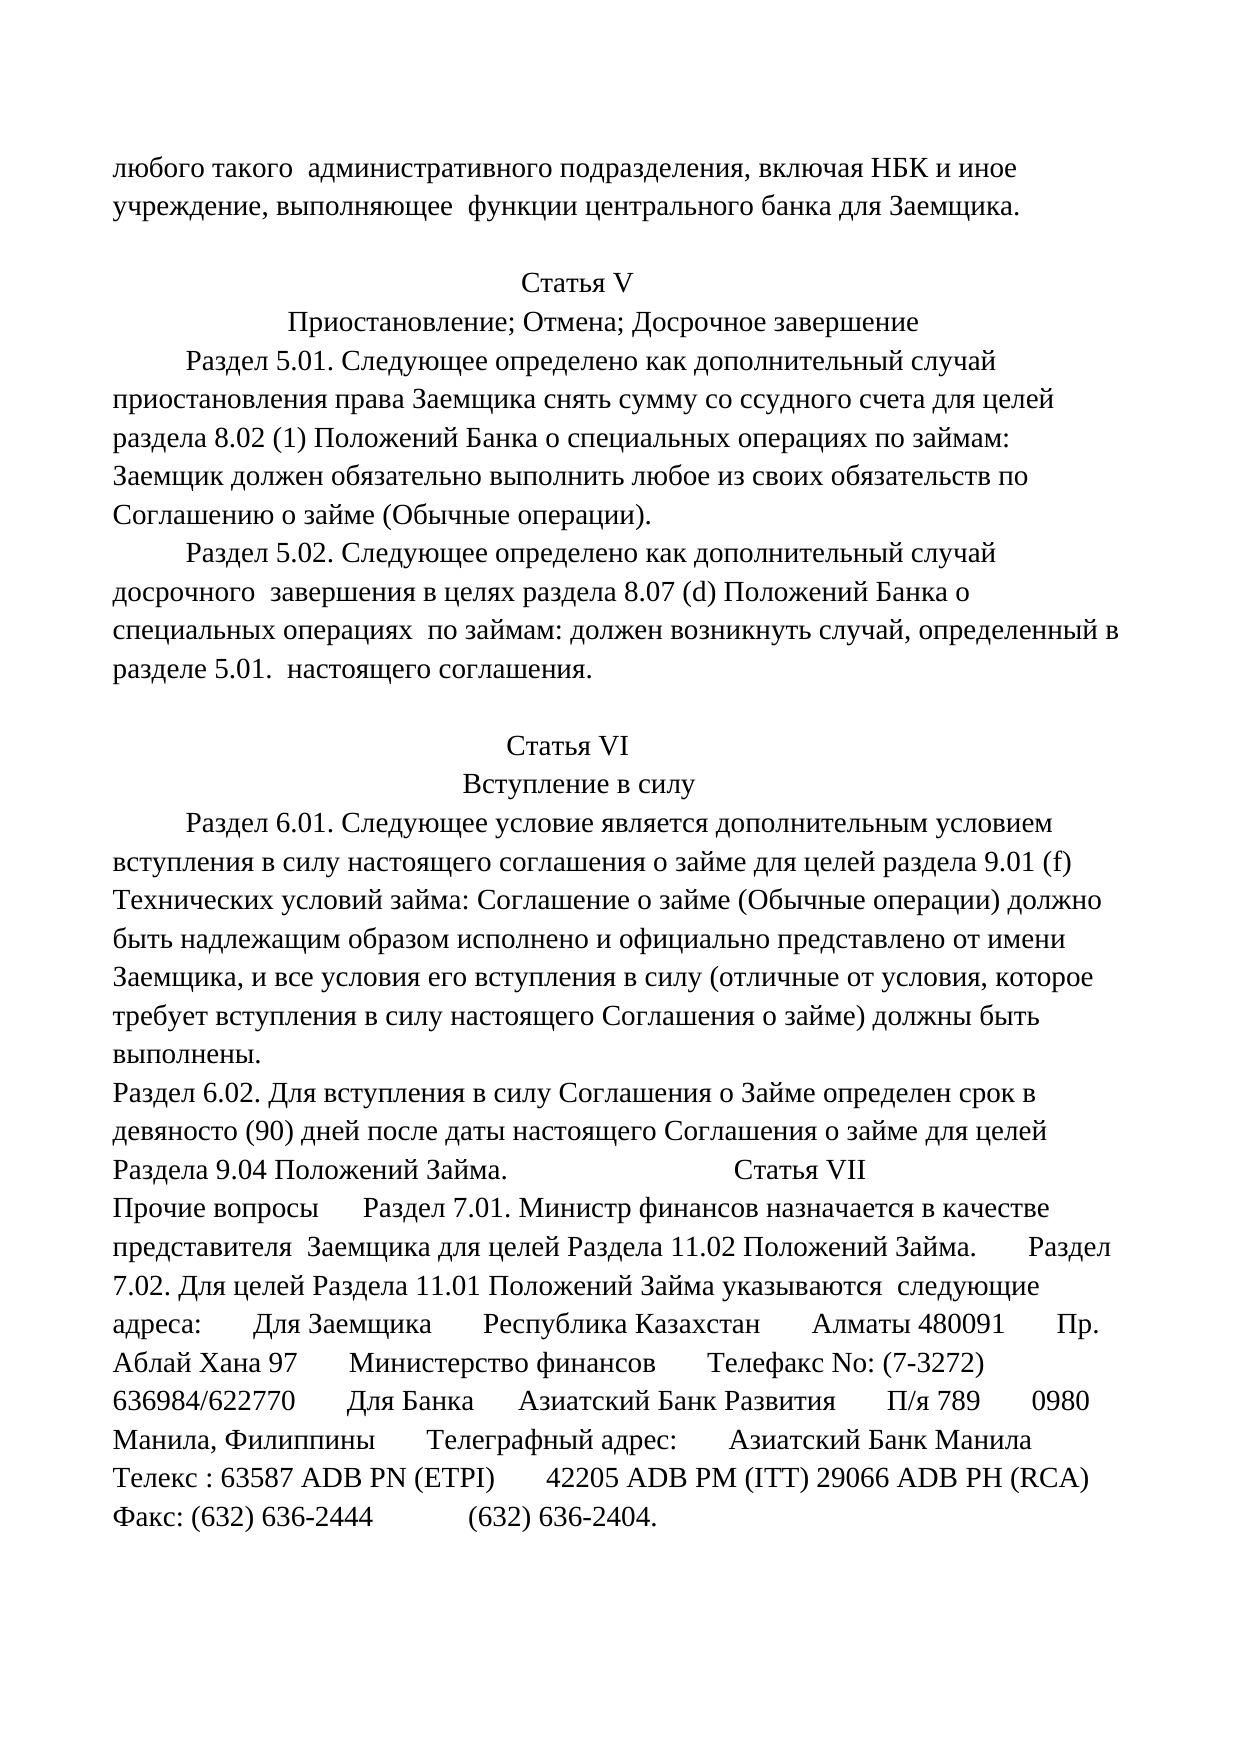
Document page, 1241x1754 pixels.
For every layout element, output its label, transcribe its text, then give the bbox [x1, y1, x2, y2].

text Раздел 6.02. Для вступления в силу Соглашения о Займе определен срок в девяносто (90) дней после даты настоящего Соглашения о займе для целей Раздела 9.04 Положений Займа. Статья VII Прочие вопросы Раздел 7.01. Министр финансов назначается в качестве представителя Заемщика для целей Раздела 11.02 Положений Займа. Раздел 7.02. Для целей Раздела 11.01 Положений Займа указываются следующие адреса: Для Заемщика Республика Казахстан Алматы 480091 Пр. Аблай Хана 97 Министерство финансов Телефакс Nо: (7-3272) 636984/622770 Для Банка Азиатский Банк Развития П/я 789 0980 Манила, Филиппины Телеграфный адрес: Азиатский Банк Манила Телекс : 63587 АDВ РN (ЕТРI) 42205 АDВ РМ (IТТ) 29066 АDВ РН (RСА) Факс: (632) 636-2444 (632) 636-2404. [112, 1075, 1128, 1532]
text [112, 150, 1128, 1070]
